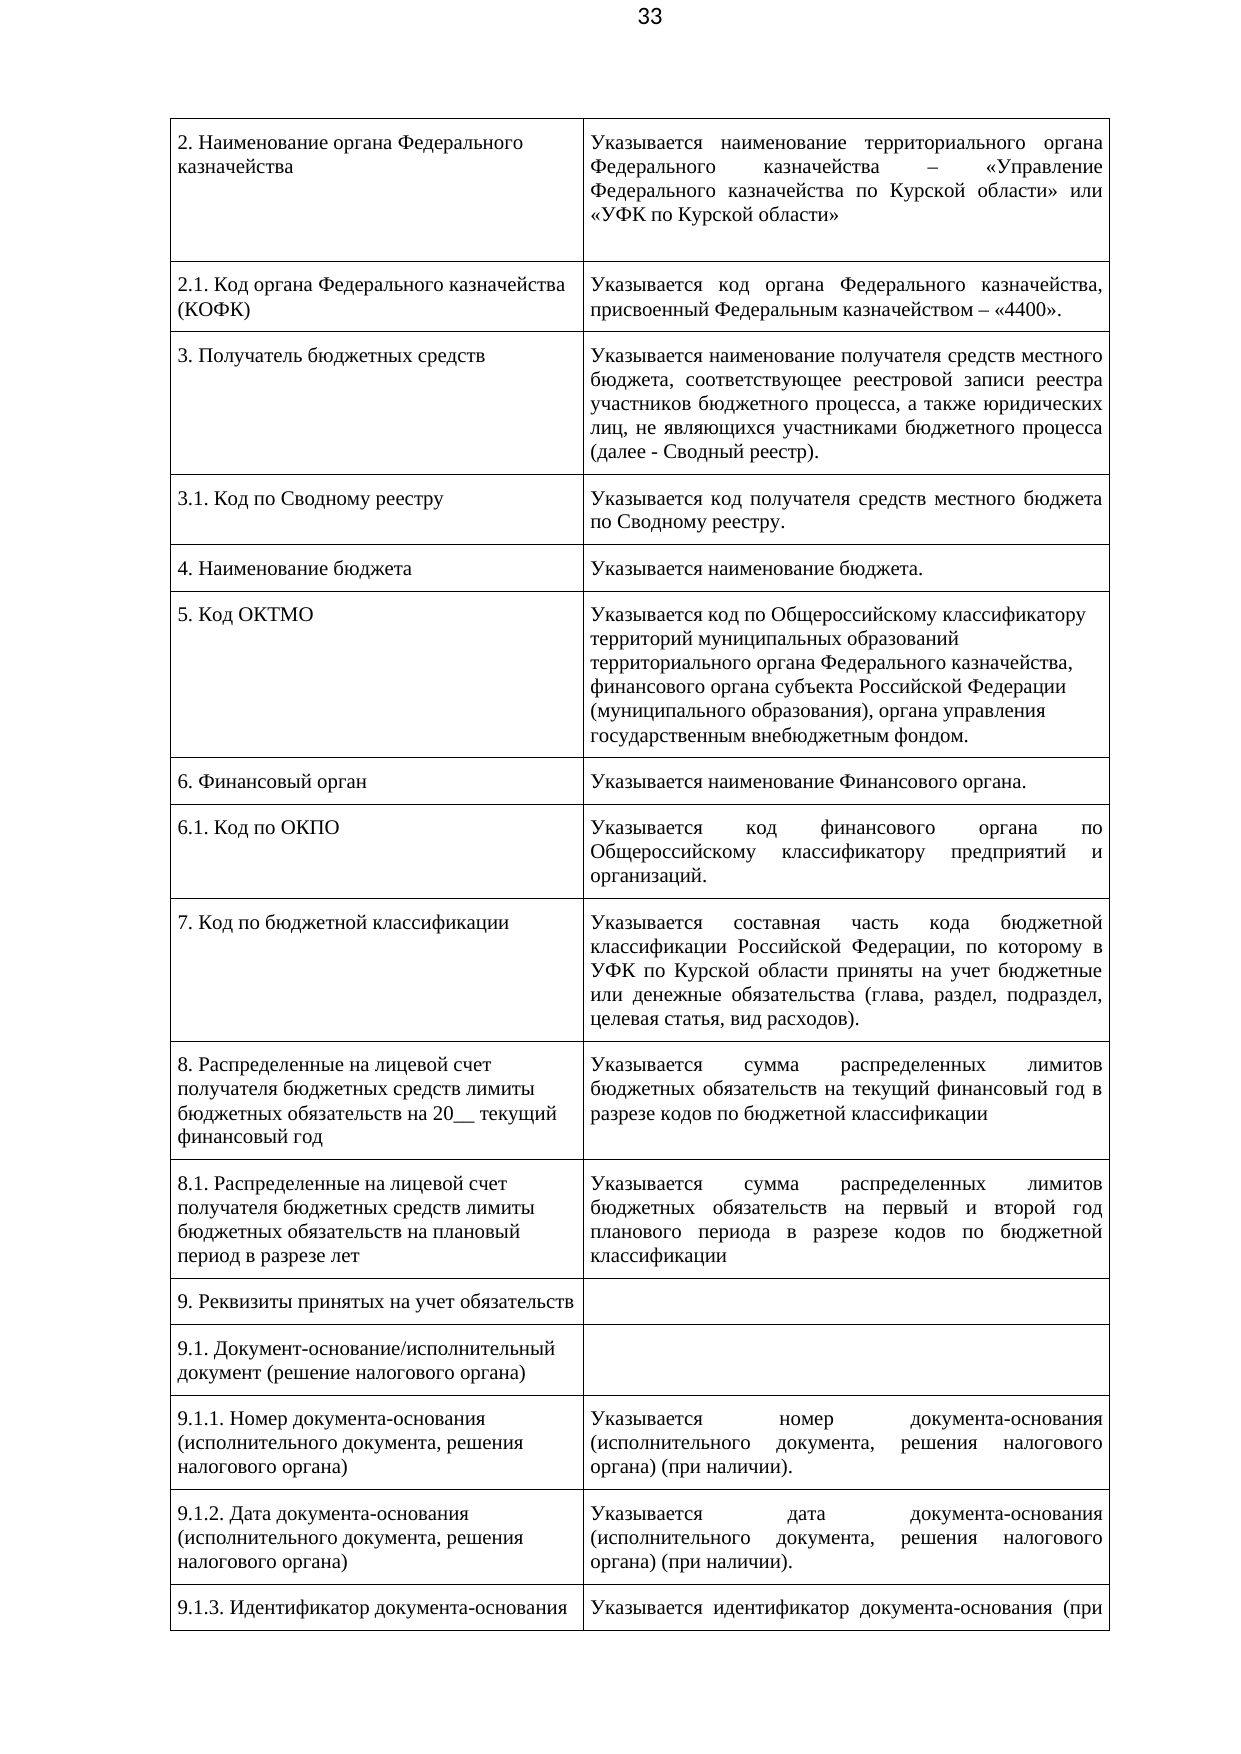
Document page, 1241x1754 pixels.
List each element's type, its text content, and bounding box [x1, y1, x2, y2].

table_cell 2. Наименование органа Федерального казначейства [171, 119, 583, 261]
table_cell 9. Реквизиты принятых на учет обязательств [171, 1279, 583, 1324]
table_cell 9.1. Документ-основание/исполнительный документ (решение налогового органа) [171, 1325, 583, 1394]
table_cell Указывается наименование Финансового органа. [584, 758, 1109, 803]
table_cell Указывается номер документа-основания (исполнительного документа, решения налогового органа) (при наличии). [584, 1396, 1109, 1489]
table_cell 3.1. Код по Сводному реестру [171, 475, 583, 544]
table_cell [584, 1325, 1109, 1394]
table_cell 3. Получатель бюджетных средств [171, 332, 583, 474]
table_cell 8. Распределенные на лицевой счет получателя бюджетных средств лимиты бюджетных обязательств на 20__ текущий финансовый год [171, 1042, 583, 1159]
table_cell 2.1. Код органа Федерального казначейства (КОФК) [171, 262, 583, 331]
table_cell 4. Наименование бюджета [171, 545, 583, 591]
table_cell 5. Код ОКТМО [171, 592, 583, 757]
table_cell 8.1. Распределенные на лицевой счет получателя бюджетных средств лимиты бюджетных обязательств на плановый период в разрезе лет [171, 1160, 583, 1278]
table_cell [171, 1585, 583, 1630]
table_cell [584, 1585, 1109, 1630]
table_cell Указывается код органа Федерального казначейства, присвоенный Федеральным казначейством – «4400». [584, 262, 1109, 331]
table_cell 9.1.2. Дата документа-основания (исполнительного документа, решения налогового органа) [171, 1490, 583, 1583]
table_cell Указывается код получателя средств местного бюджета по Сводному реестру. [584, 475, 1109, 544]
table_cell Указывается наименование бюджета. [584, 545, 1109, 591]
table_cell 6.1. Код по ОКПО [171, 805, 583, 898]
table_cell 9.1.1. Номер документа-основания (исполнительного документа, решения налогового органа) [171, 1396, 583, 1489]
table_cell Указывается код по Общероссийскому классификатору территорий муниципальных образований территориального органа Федерального казначейства, финансового органа субъекта Российской Федерации (муниципального образования), органа управления государственным внебюджетным фондом. [584, 592, 1109, 757]
table_cell Указывается составная часть кода бюджетной классификации Российской Федерации, по которому в УФК по Курской области приняты на учет бюджетные или денежные обязательства (глава, раздел, подраздел, целевая статья, вид расходов). [584, 899, 1109, 1041]
table_cell 6. Финансовый орган [171, 758, 583, 803]
table_cell Указывается код финансового органа по Общероссийскому классификатору предприятий и организаций. [584, 805, 1109, 898]
table_cell Указывается дата документа-основания (исполнительного документа, решения налогового органа) (при наличии). [584, 1490, 1109, 1583]
table_cell Указывается наименование территориального органа Федерального казначейства – «Управление Федерального казначейства по Курской области» или «УФК по Курской области» [584, 119, 1109, 261]
table_cell Указывается сумма распределенных лимитов бюджетных обязательств на первый и второй год планового периода в разрезе кодов по бюджетной классификации [584, 1160, 1109, 1278]
table_cell [584, 1279, 1109, 1324]
table_cell Указывается наименование получателя средств местного бюджета, соответствующее реестровой записи реестра участников бюджетного процесса, а также юридических лиц, не являющихся участниками бюджетного процесса (далее - Сводный реестр). [584, 332, 1109, 474]
table_cell Указывается сумма распределенных лимитов бюджетных обязательств на текущий финансовый год в разрезе кодов по бюджетной классификации [584, 1042, 1109, 1159]
table_cell 7. Код по бюджетной классификации [171, 899, 583, 1041]
